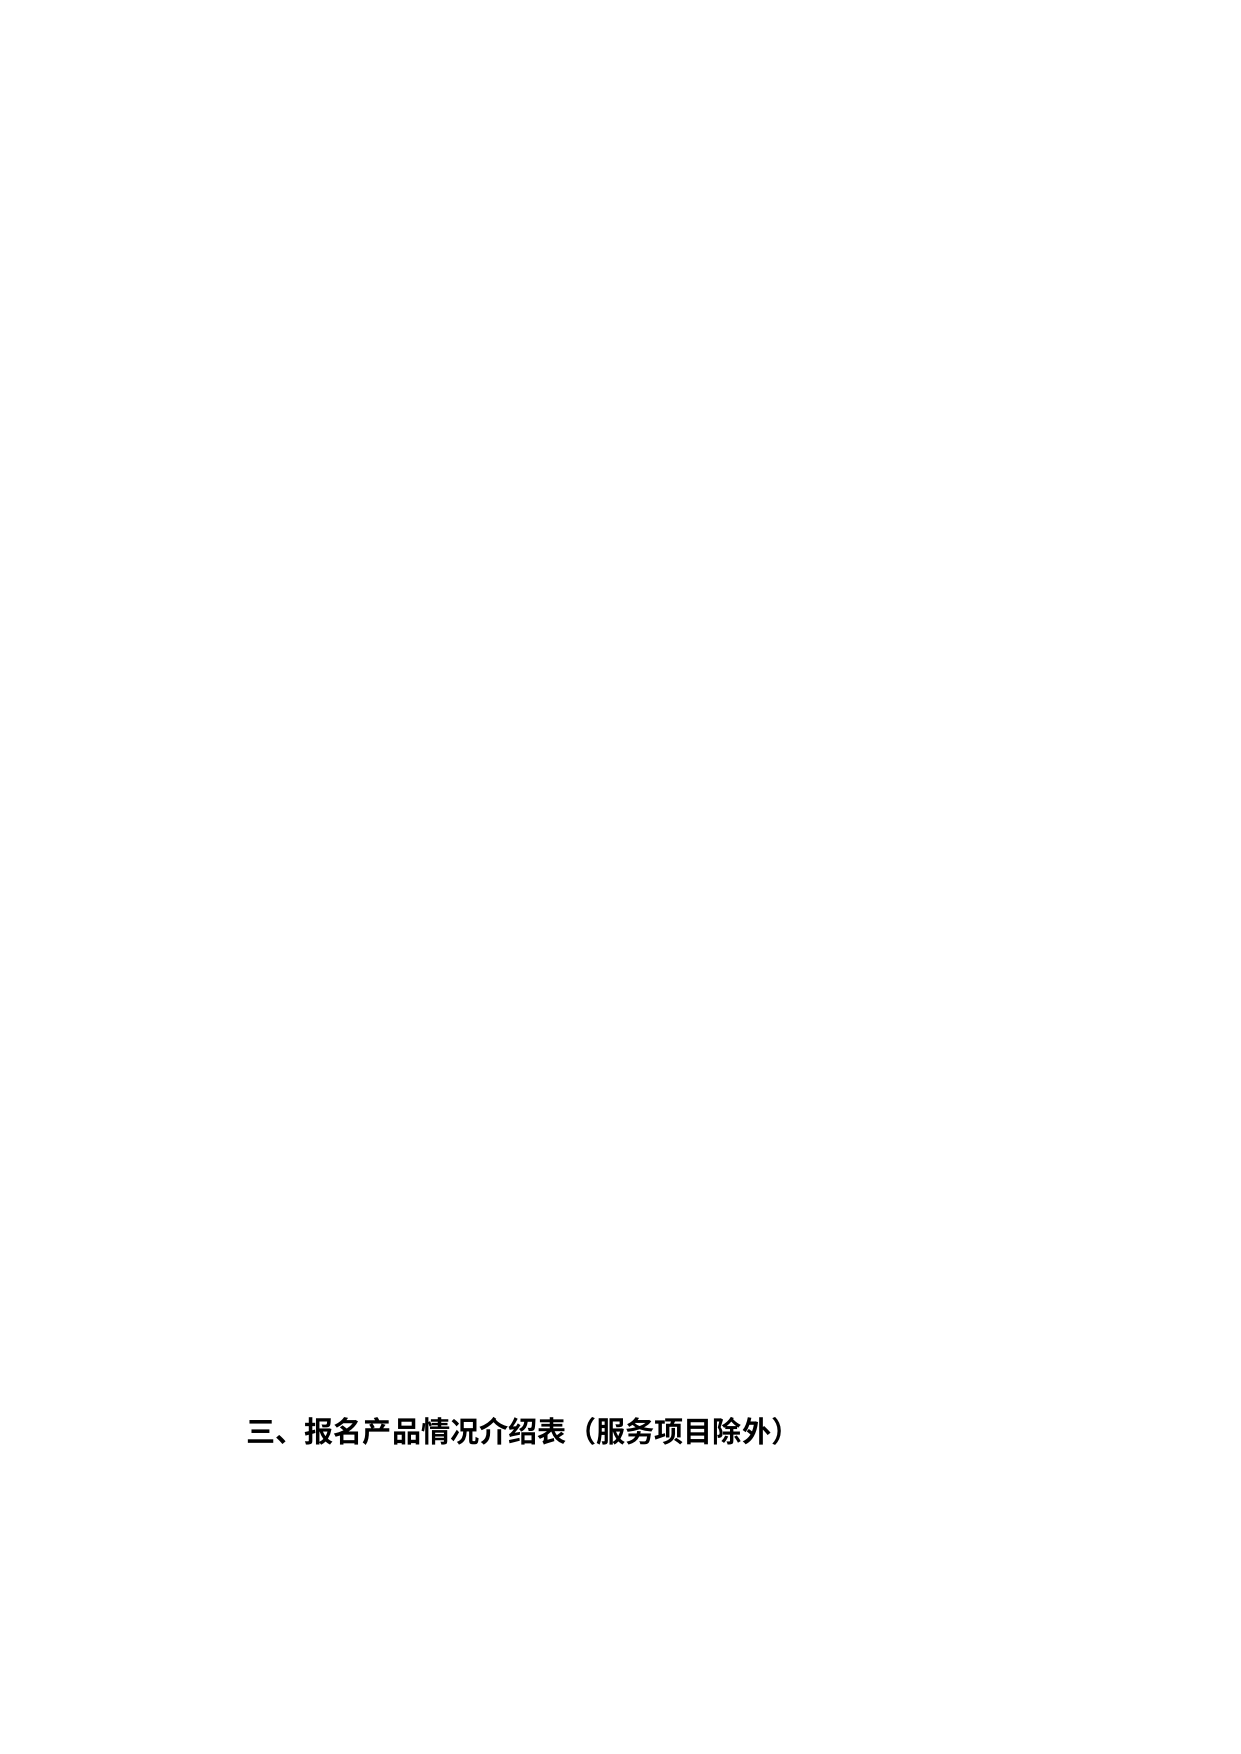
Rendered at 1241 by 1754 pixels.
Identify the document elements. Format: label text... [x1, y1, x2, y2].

text 三、报名产品情况介绍表（服务项目除外） [187, 1397, 1053, 1462]
